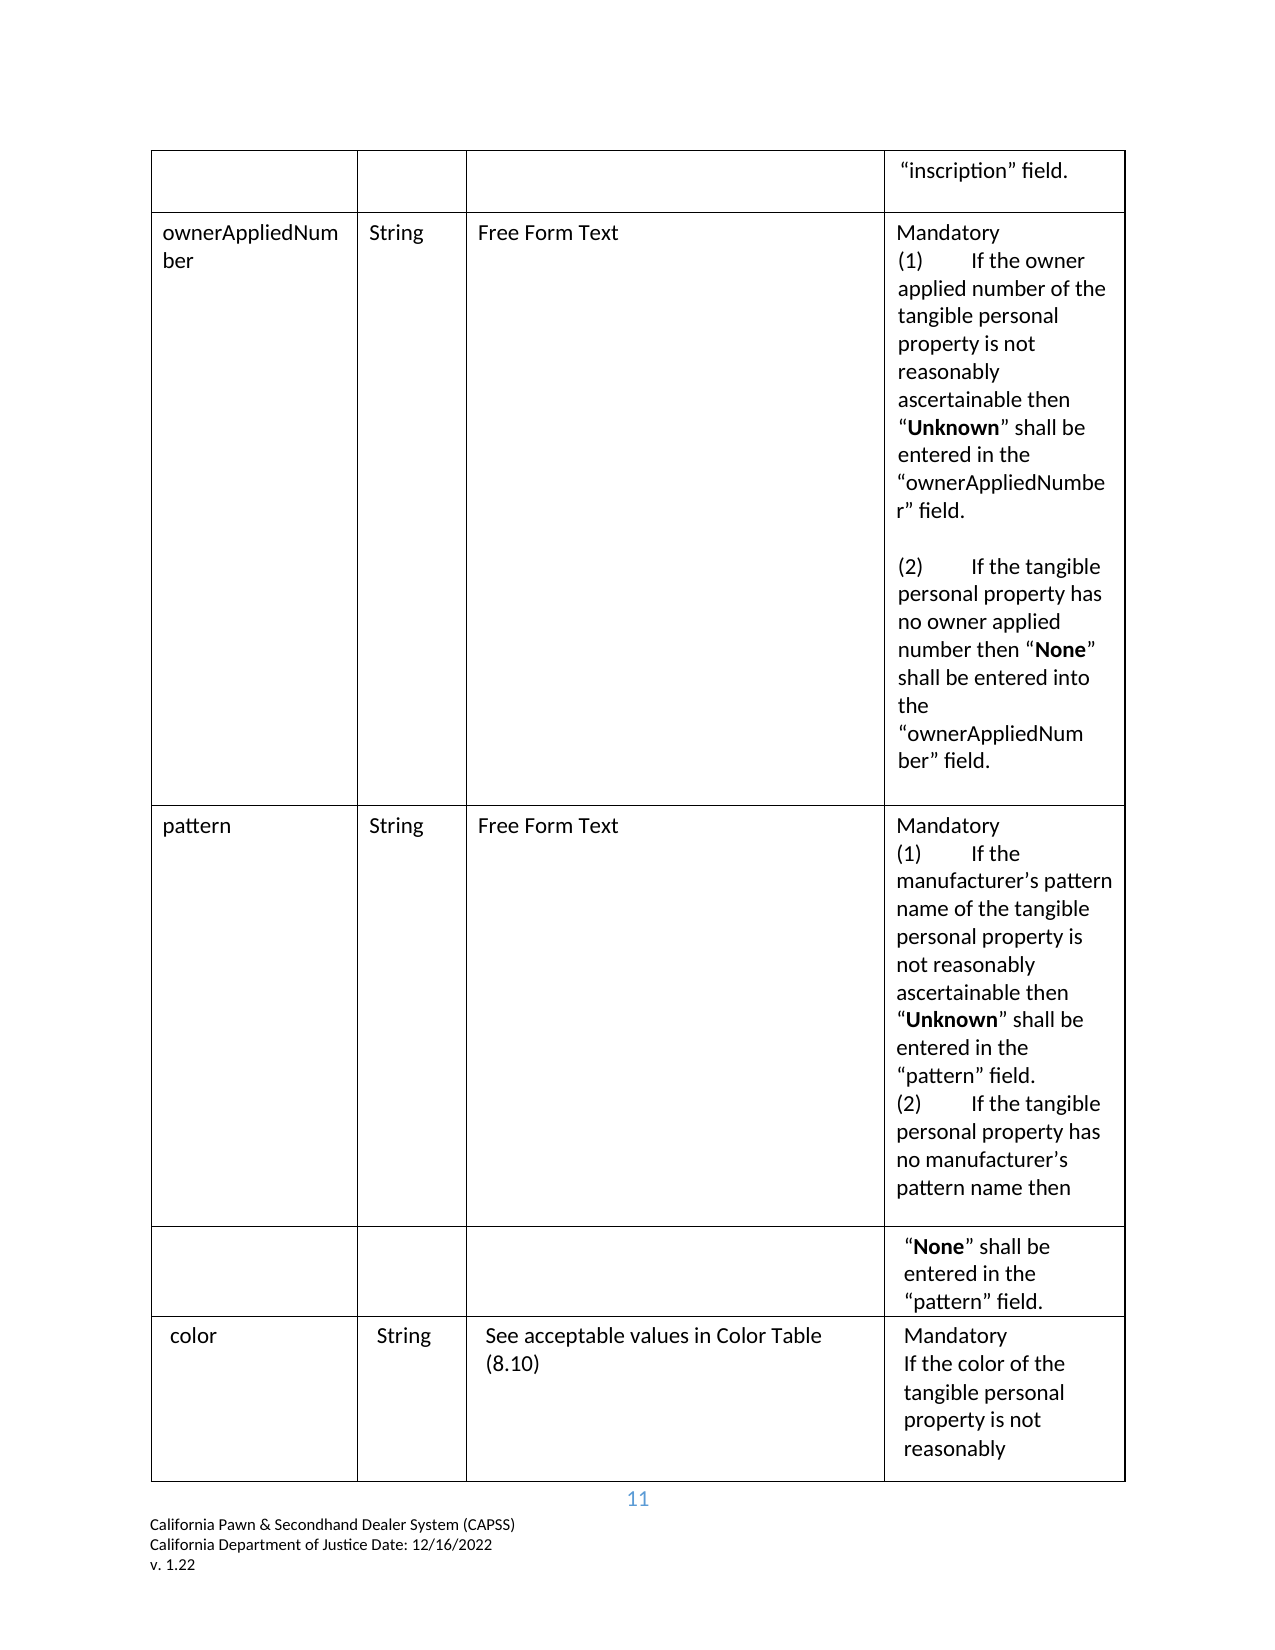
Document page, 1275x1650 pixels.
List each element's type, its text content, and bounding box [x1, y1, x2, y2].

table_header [885, 151, 1124, 212]
table_cell String [358, 1317, 466, 1481]
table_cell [467, 1317, 884, 1481]
table_cell “None” shall be entered in the “pattern” field. [885, 1227, 1124, 1316]
table_cell Mandatory If the manufacturer’s pattern name of the tangible personal property is not reasonably ascertainable then “Unknown” shall be entered in the “pattern” field. If the tangible personal property has no manufacturer’s pattern name then [885, 806, 1124, 1226]
table_cell color [152, 1317, 357, 1481]
table_cell Free Form Text [467, 213, 884, 805]
table_cell ownerAppliedNum ber [152, 213, 357, 805]
table_header [358, 151, 466, 212]
table_cell [467, 1227, 884, 1316]
table_cell pattern [152, 806, 357, 1226]
table_cell String [358, 213, 466, 805]
table_cell [152, 1227, 357, 1316]
table_header [467, 151, 884, 212]
table_cell Mandatory If the owner applied number of the tangible personal property is not reasonably ascertainable then “Unknown” shall be entered in the “ownerAppliedNumbe r” field. If the tangible personal property has no owner applied number then “None” shall be entered into the “ownerAppliedNum ber” field. [885, 213, 1124, 805]
table_cell String [358, 806, 466, 1226]
table_cell [358, 1227, 466, 1316]
table_cell Free Form Text [467, 806, 884, 1226]
table_header [152, 151, 357, 212]
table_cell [885, 1317, 1124, 1481]
